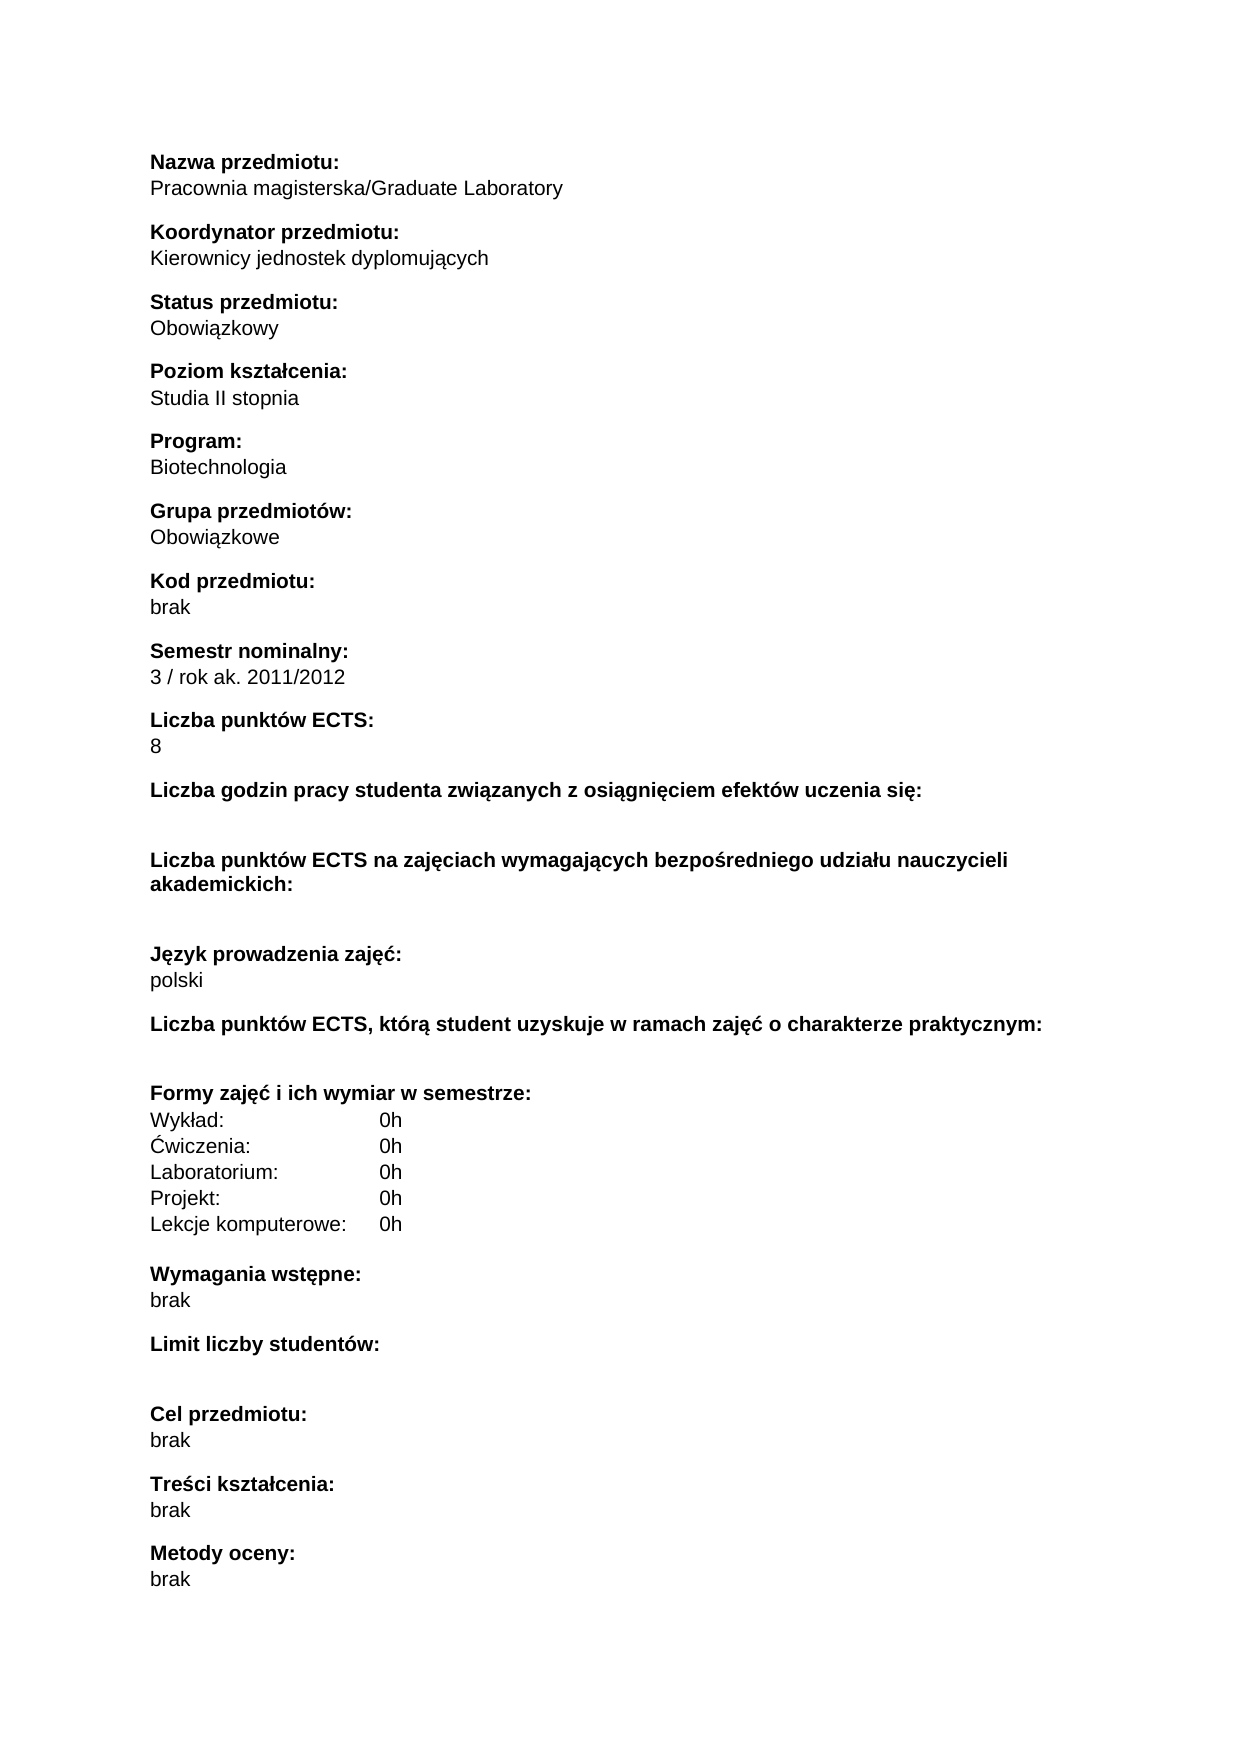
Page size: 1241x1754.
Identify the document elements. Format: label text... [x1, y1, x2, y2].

text Treści kształcenia: [150, 1471, 1090, 1495]
text Semestr nominalny: [150, 638, 1090, 662]
text Grupa przedmiotów: [150, 499, 1090, 523]
text Status przedmiotu: [150, 289, 1090, 313]
table_cell 0h [369, 1210, 597, 1236]
text brak [150, 1428, 1090, 1452]
text 3 / rok ak. 2011/2012 [150, 664, 1090, 688]
text Kierownicy jednostek dyplomujących [150, 246, 1090, 270]
text Poziom kształcenia: [150, 359, 1090, 383]
text Język prowadzenia zajęć: [150, 942, 1090, 966]
table_header Wykład: [140, 1108, 367, 1132]
text brak [150, 1288, 1090, 1312]
text Liczba punktów ECTS: [150, 708, 1090, 732]
text Liczba godzin pracy studenta związanych z osiągnięciem efektów uczenia się: [150, 778, 1090, 802]
table_cell 0h [369, 1132, 597, 1158]
table_header 0h [369, 1108, 597, 1132]
text brak [150, 1497, 1090, 1521]
text brak [150, 595, 1090, 619]
text Biotechnologia [150, 455, 1090, 479]
text Koordynator przedmiotu: [150, 220, 1090, 244]
text Nazwa przedmiotu: [150, 150, 1090, 174]
text Studia II stopnia [150, 385, 1090, 409]
text Cel przedmiotu: [150, 1402, 1090, 1426]
table_cell 0h [369, 1184, 597, 1210]
text Obowiązkowe [150, 525, 1090, 549]
text Liczba punktów ECTS na zajęciach wymagających bezpośredniego udziału nauczycieli akademickich: [150, 848, 1090, 896]
table_cell Laboratorium: [140, 1160, 367, 1184]
text brak [150, 1567, 1090, 1591]
text Pracownia magisterska/Graduate Laboratory [150, 176, 1090, 200]
table_cell Ćwiczenia: [140, 1134, 367, 1158]
text Program: [150, 429, 1090, 453]
text Obowiązkowy [150, 316, 1090, 339]
table_cell Projekt: [140, 1186, 367, 1210]
text Kod przedmiotu: [150, 569, 1090, 593]
table_cell 0h [369, 1158, 597, 1184]
text Formy zajęć i ich wymiar w semestrze: [150, 1081, 1090, 1105]
text Metody oceny: [150, 1541, 1090, 1565]
text 8 [150, 734, 1090, 758]
text polski [150, 968, 1090, 992]
text Wymagania wstępne: [150, 1262, 1090, 1286]
table_cell Lekcje komputerowe: [140, 1212, 367, 1236]
text Liczba punktów ECTS, którą student uzyskuje w ramach zajęć o charakterze praktycznym: [150, 1011, 1090, 1035]
text Limit liczby studentów: [150, 1332, 1090, 1356]
